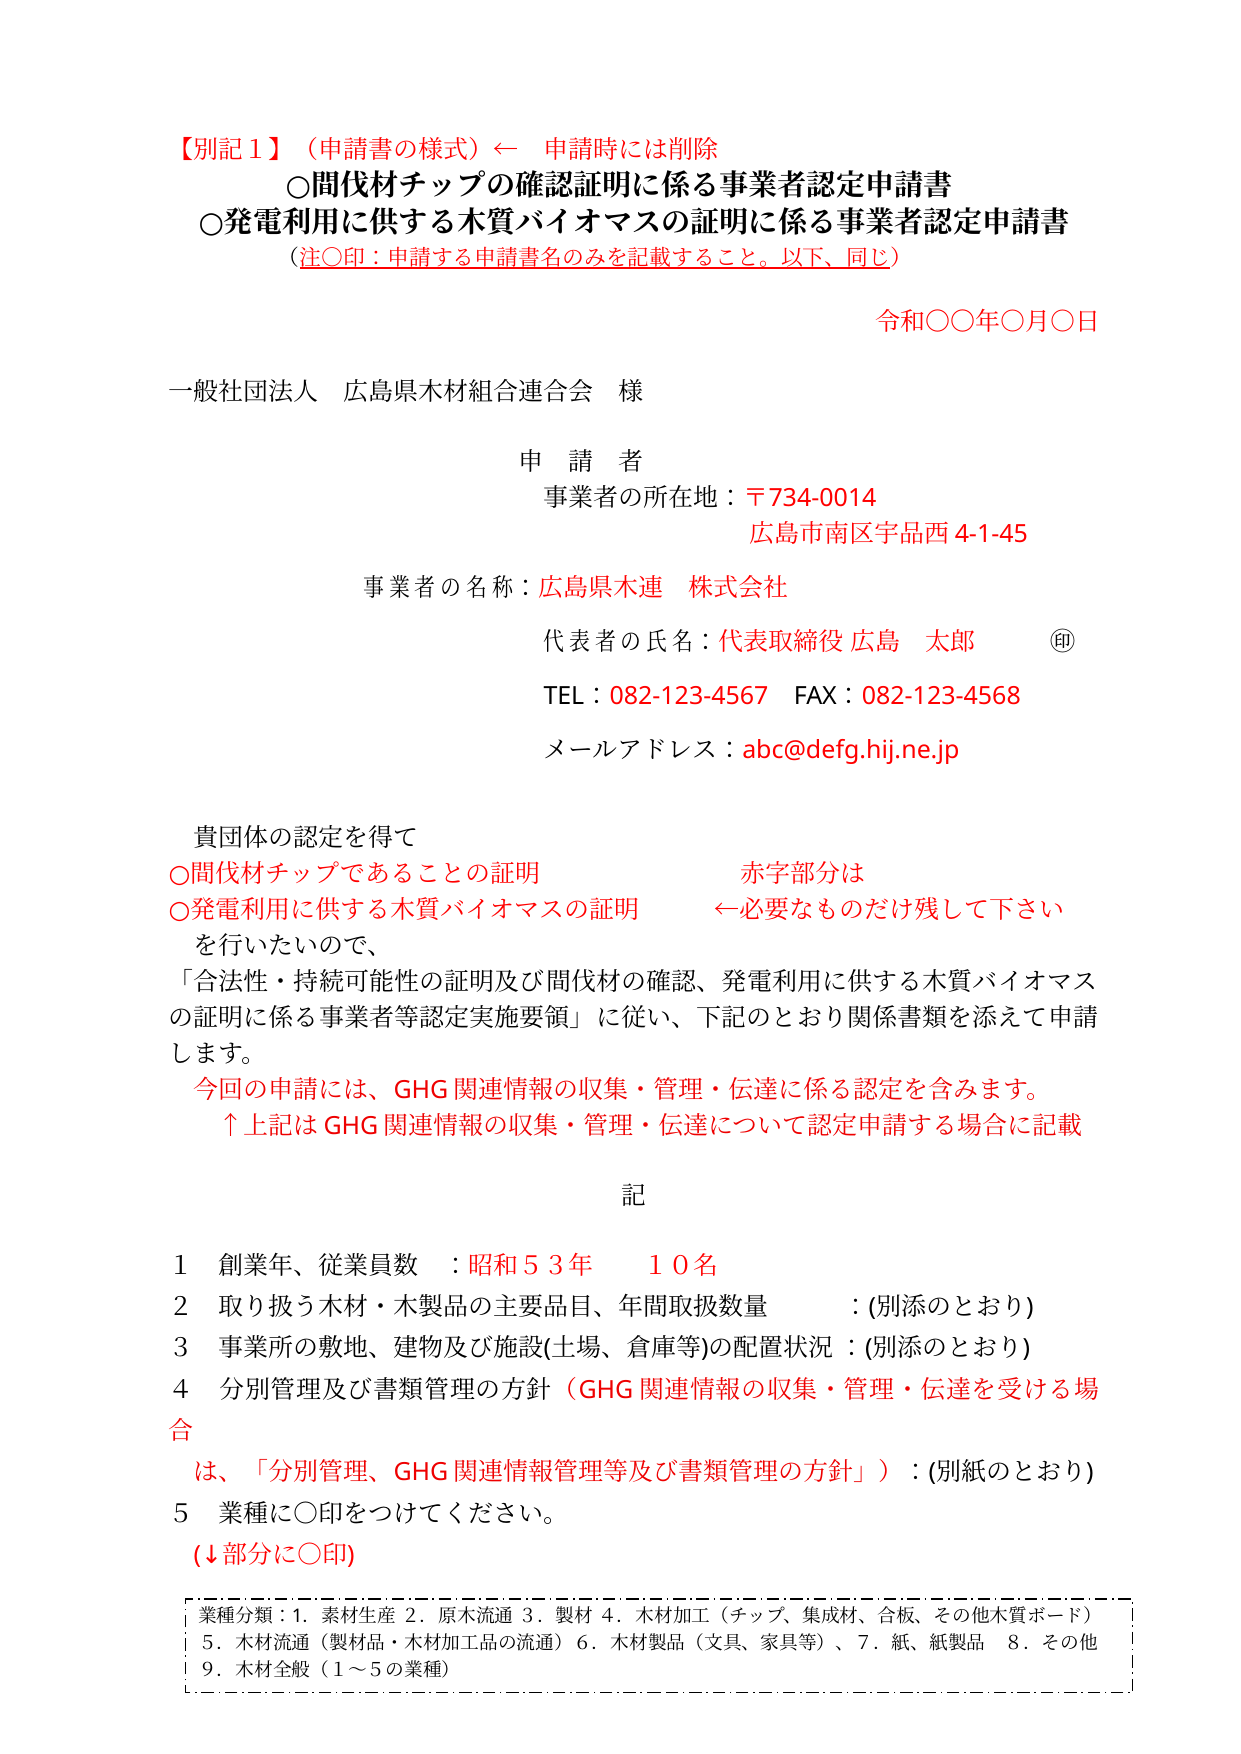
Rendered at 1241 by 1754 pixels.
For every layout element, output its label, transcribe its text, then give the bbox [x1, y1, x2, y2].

subtitle 記 [168, 1176, 1099, 1211]
text を行いたいので、 [168, 926, 1099, 962]
text 貴団体の認定を得て [168, 818, 1099, 853]
text ３ 事業所の敷地、建物及び施設(土場、倉庫等)の配置状況 ：(別添のとおり) [168, 1328, 1099, 1364]
text 一般社団法人 広島県木材組合連合会 様 [168, 372, 1099, 407]
text TEL：082-123-4567 FAX：082-123-4568 [168, 675, 1099, 711]
text 令和〇〇年○月○日 [168, 302, 1099, 337]
text 事業者の名称：広島県木連 株式会社 [168, 568, 1099, 603]
text (↓部分に○印) [168, 1535, 1099, 1571]
text ４ 分別管理及び書類管理の方針（GHG関連情報の収集・管理・伝達を受ける場合 [168, 1369, 1099, 1447]
text は、「分別管理、GHG関連情報管理等及び書類管理の方針」）：(別紙のとおり) [168, 1452, 1099, 1488]
text ○間伐材チップの確認証明に係る事業者認定申請書 [168, 165, 1099, 203]
text ２ 取り扱う木材・木製品の主要品目、年間取扱数量 ：(別添のとおり) [168, 1287, 1099, 1323]
text １ 創業年、従業員数 ：昭和５３年 １０名 [168, 1246, 1099, 1281]
text メールアドレス：abc@defg.hij.ne.jp [168, 729, 1099, 766]
text 今回の申請には、GHG関連情報の収集・管理・伝達に係る認定を含みます。 [168, 1069, 1099, 1105]
text 「合法性・持続可能性の証明及び間伐材の確認、発電利用に供する木質バイオマスの証明に係る事業者等認定実施要領」に従い、下記のとおり関係書類を添えて申請します。 [168, 962, 1099, 1069]
text ○発電利用に供する木質バイオマスの証明に係る事業者認定申請書 [168, 203, 1099, 240]
text 事業者の所在地：〒734-0014 [168, 477, 1099, 513]
text 広島市南区宇品西4-1-45 [168, 513, 1099, 549]
text ５ 業種に○印をつけてください。 [168, 1493, 1099, 1529]
text 【別記１】（申請書の様式）← 申請時には削除 [168, 129, 1099, 165]
text ↑上記はGHG関連情報の収集・管理・伝達について認定申請する場合に記載 [168, 1105, 1099, 1141]
text （注○印：申請する申請書名のみを記載すること。以下、同じ） [168, 240, 1099, 272]
text ○発電利用に供する木質バイオマスの証明 ←必要なものだけ残して下さい [168, 889, 1099, 926]
text 代表者の氏名：代表取締役 広島 太郎 ㊞ [168, 622, 1099, 657]
text 申 請 者 [168, 442, 1099, 477]
text ○間伐材チップであることの証明 赤字部分は [168, 853, 1099, 889]
